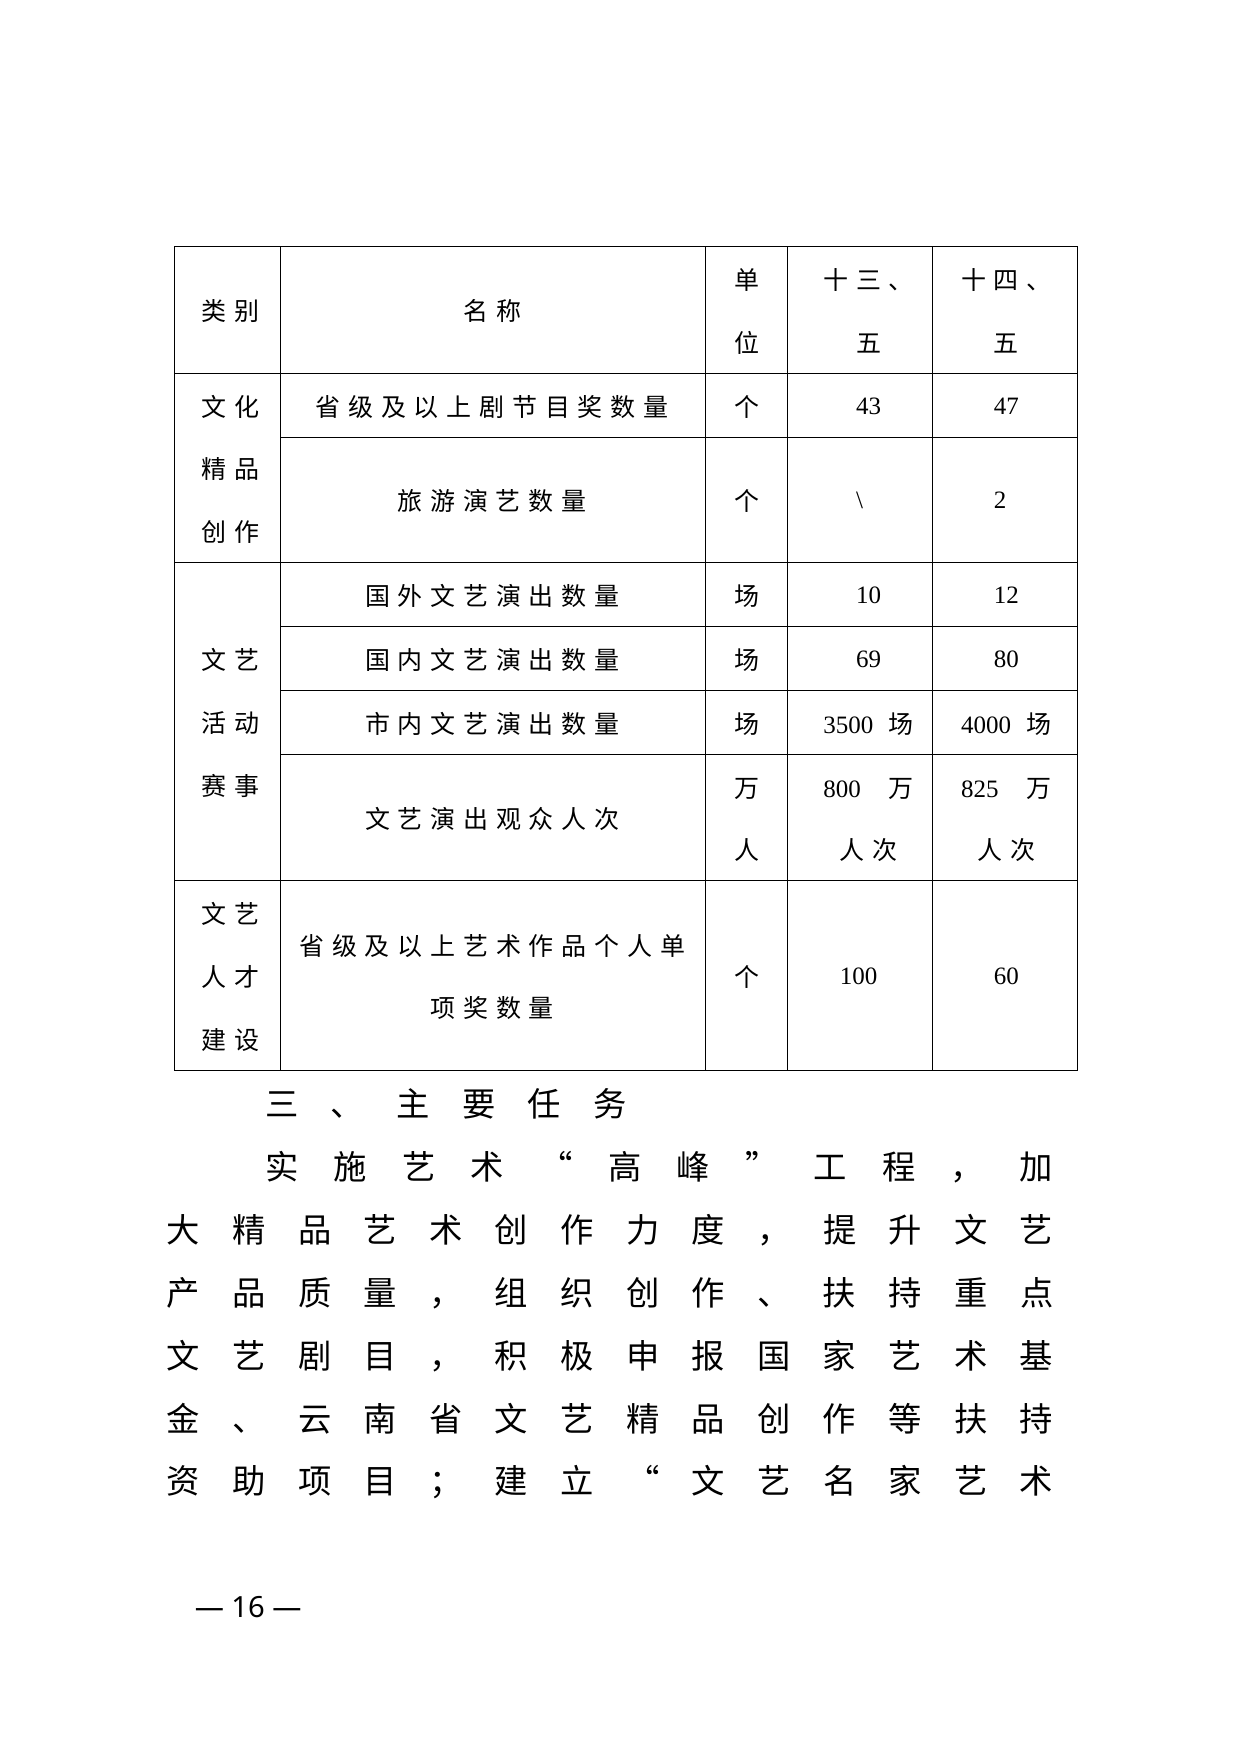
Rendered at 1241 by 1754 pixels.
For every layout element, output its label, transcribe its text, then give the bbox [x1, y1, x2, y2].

text 三、主要任务 [167, 1071, 1085, 1134]
table_cell 场 [706, 563, 787, 626]
table_cell 旅游演艺数量 [281, 438, 705, 562]
table_cell 825万人次 [933, 755, 1077, 880]
table_cell 场 [706, 627, 787, 690]
table_cell 万人 [706, 755, 787, 880]
table_cell 12 [933, 563, 1077, 626]
table_cell 省级及以上艺术作品个人单项奖数量 [281, 881, 705, 1070]
table_cell 文艺演出观众人次 [281, 755, 705, 880]
table_cell 80 [933, 627, 1077, 690]
table_cell 800万人次 [788, 755, 932, 880]
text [167, 1134, 1085, 1511]
table_cell 国外文艺演出数量 [281, 563, 705, 626]
table_cell 文化精品创作 [175, 374, 280, 562]
table_cell 10 [788, 563, 932, 626]
table_cell 69 [788, 627, 932, 690]
table_cell 个 [706, 881, 787, 1070]
table_cell 名称 [281, 247, 705, 373]
table_cell 文艺活动赛事 [175, 563, 280, 880]
table_cell 100 [788, 881, 932, 1070]
table_cell 类别 [175, 247, 280, 373]
table_cell 单位 [706, 247, 787, 373]
table_cell 47 [933, 374, 1077, 437]
table_cell 43 [788, 374, 932, 437]
table_cell \ [788, 438, 932, 562]
table_cell 个 [706, 374, 787, 437]
table_cell 十四、五 [933, 247, 1077, 373]
table_cell 场 [706, 691, 787, 754]
table_cell 4000场 [933, 691, 1077, 754]
table_cell 3500场 [788, 691, 932, 754]
table_cell 国内文艺演出数量 [281, 627, 705, 690]
table_cell 个 [706, 438, 787, 562]
table_cell 文艺人才建设 [175, 881, 280, 1070]
table_cell 十三、五 [788, 247, 932, 373]
table_cell 60 [933, 881, 1077, 1070]
table_cell 2 [933, 438, 1077, 562]
table_cell 市内文艺演出数量 [281, 691, 705, 754]
table_cell 省级及以上剧节目奖数量 [281, 374, 705, 437]
